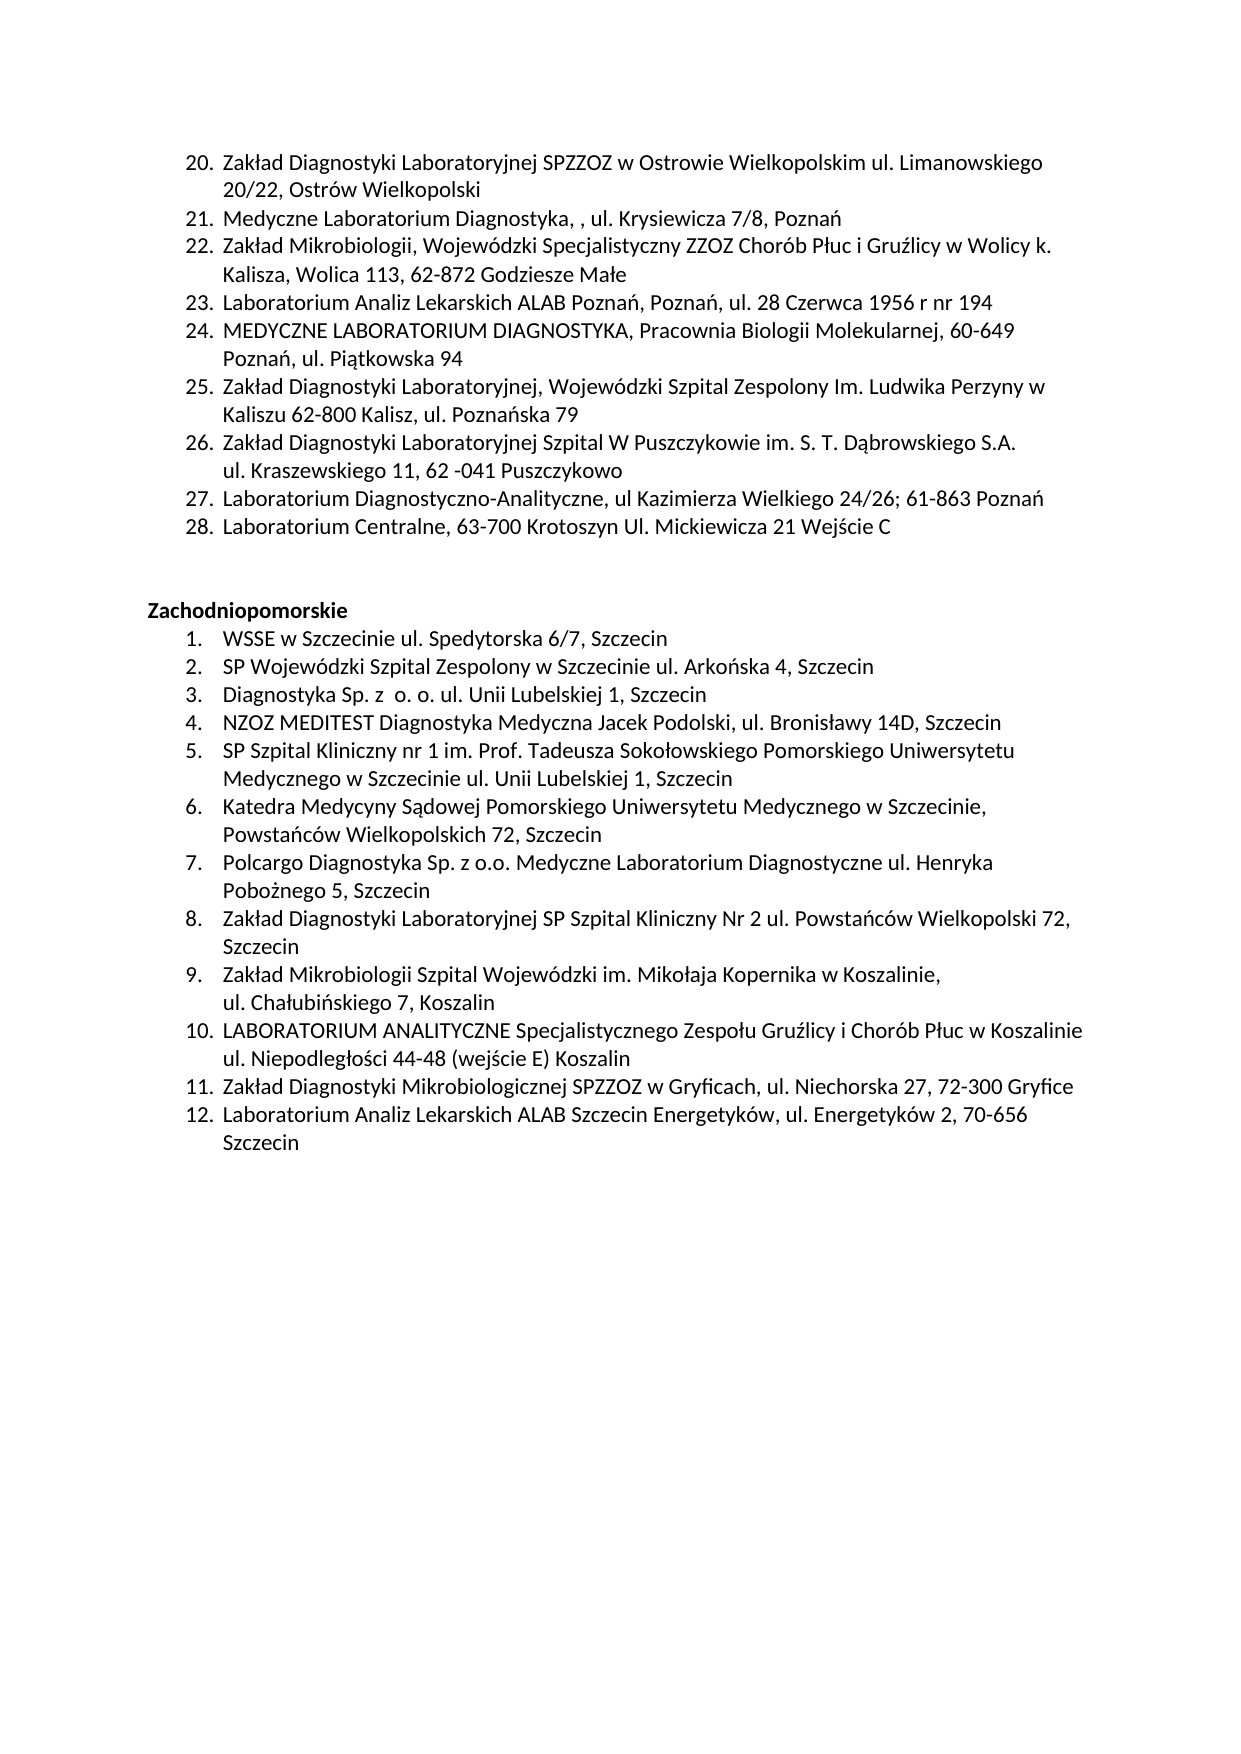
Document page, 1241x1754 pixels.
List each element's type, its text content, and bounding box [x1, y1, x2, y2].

list SP Szpital Kliniczny nr 1 im. Prof. Tadeusza Sokołowskiego Pomorskiego Uniwersytetu Medycznego w Szczecinie ul. Unii Lubelskiej 1, Szczecin [185, 736, 1093, 792]
list Laboratorium Analiz Lekarskich ALAB Poznań, Poznań, ul. 28 Czerwca 1956 r nr 194 [185, 288, 1093, 316]
list Laboratorium Centralne, 63-700 Krotoszyn Ul. Mickiewicza 21 Wejście C [185, 512, 1093, 540]
list Laboratorium Diagnostyczno-Analityczne, ul Kazimierza Wielkiego 24/26; 61-863 Poznań [185, 484, 1093, 512]
list WSSE w Szczecinie ul. Spedytorska 6/7, Szczecin [185, 624, 1093, 652]
list NZOZ MEDITEST Diagnostyka Medyczna Jacek Podolski, ul. Bronisławy 14D, Szczecin [185, 708, 1093, 736]
list Polcargo Diagnostyka Sp. z o.o. Medyczne Laboratorium Diagnostyczne ul. Henryka Pobożnego 5, Szczecin [185, 848, 1093, 904]
list Zakład Diagnostyki Laboratoryjnej, Wojewódzki Szpital Zespolony Im. Ludwika Perzyny w Kaliszu 62-800 Kalisz, ul. Poznańska 79 [185, 372, 1093, 428]
list Laboratorium Analiz Lekarskich ALAB Szczecin Energetyków, ul. Energetyków 2, 70-656 Szczecin [185, 1100, 1093, 1156]
list Medyczne Laboratorium Diagnostyka, , ul. Krysiewicza 7/8, Poznań [185, 204, 1093, 232]
list Zakład Diagnostyki Laboratoryjnej Szpital W Puszczykowie im. S. T. Dąbrowskiego S.A. ul. Kraszewskiego 11, 62 -041 Puszczykowo [185, 428, 1093, 484]
list Zakład Mikrobiologii, Wojewódzki Specjalistyczny ZZOZ Chorób Płuc i Gruźlicy w Wolicy k. Kalisza, Wolica 113, 62-872 Godziesze Małe [185, 232, 1093, 288]
list MEDYCZNE LABORATORIUM DIAGNOSTYKA, Pracownia Biologii Molekularnej, 60-649 Poznań, ul. Piątkowska 94 [185, 316, 1093, 372]
list Diagnostyka Sp. z o. o. ul. Unii Lubelskiej 1, Szczecin [185, 680, 1093, 708]
list Zakład Diagnostyki Mikrobiologicznej SPZZOZ w Gryficach, ul. Niechorska 27, 72-300 Gryfice [185, 1072, 1093, 1100]
list Zakład Diagnostyki Laboratoryjnej SP Szpital Kliniczny Nr 2 ul. Powstańców Wielkopolski 72, Szczecin [185, 904, 1093, 960]
list LABORATORIUM ANALITYCZNE Specjalistycznego Zespołu Gruźlicy i Chorób Płuc w Koszalinie ul. Niepodległości 44-48 (wejście E) Koszalin [185, 1016, 1093, 1072]
list Katedra Medycyny Sądowej Pomorskiego Uniwersytetu Medycznego w Szczecinie, Powstańców Wielkopolskich 72, Szczecin [185, 792, 1093, 848]
text Zachodniopomorskie [148, 596, 1093, 624]
list Zakład Mikrobiologii Szpital Wojewódzki im. Mikołaja Kopernika w Koszalinie, ul. Chałubińskiego 7, Koszalin [185, 960, 1093, 1016]
list Zakład Diagnostyki Laboratoryjnej SPZZOZ w Ostrowie Wielkopolskim ul. Limanowskiego 20/22, Ostrów Wielkopolski [185, 148, 1093, 204]
list SP Wojewódzki Szpital Zespolony w Szczecinie ul. Arkońska 4, Szczecin [185, 652, 1093, 680]
